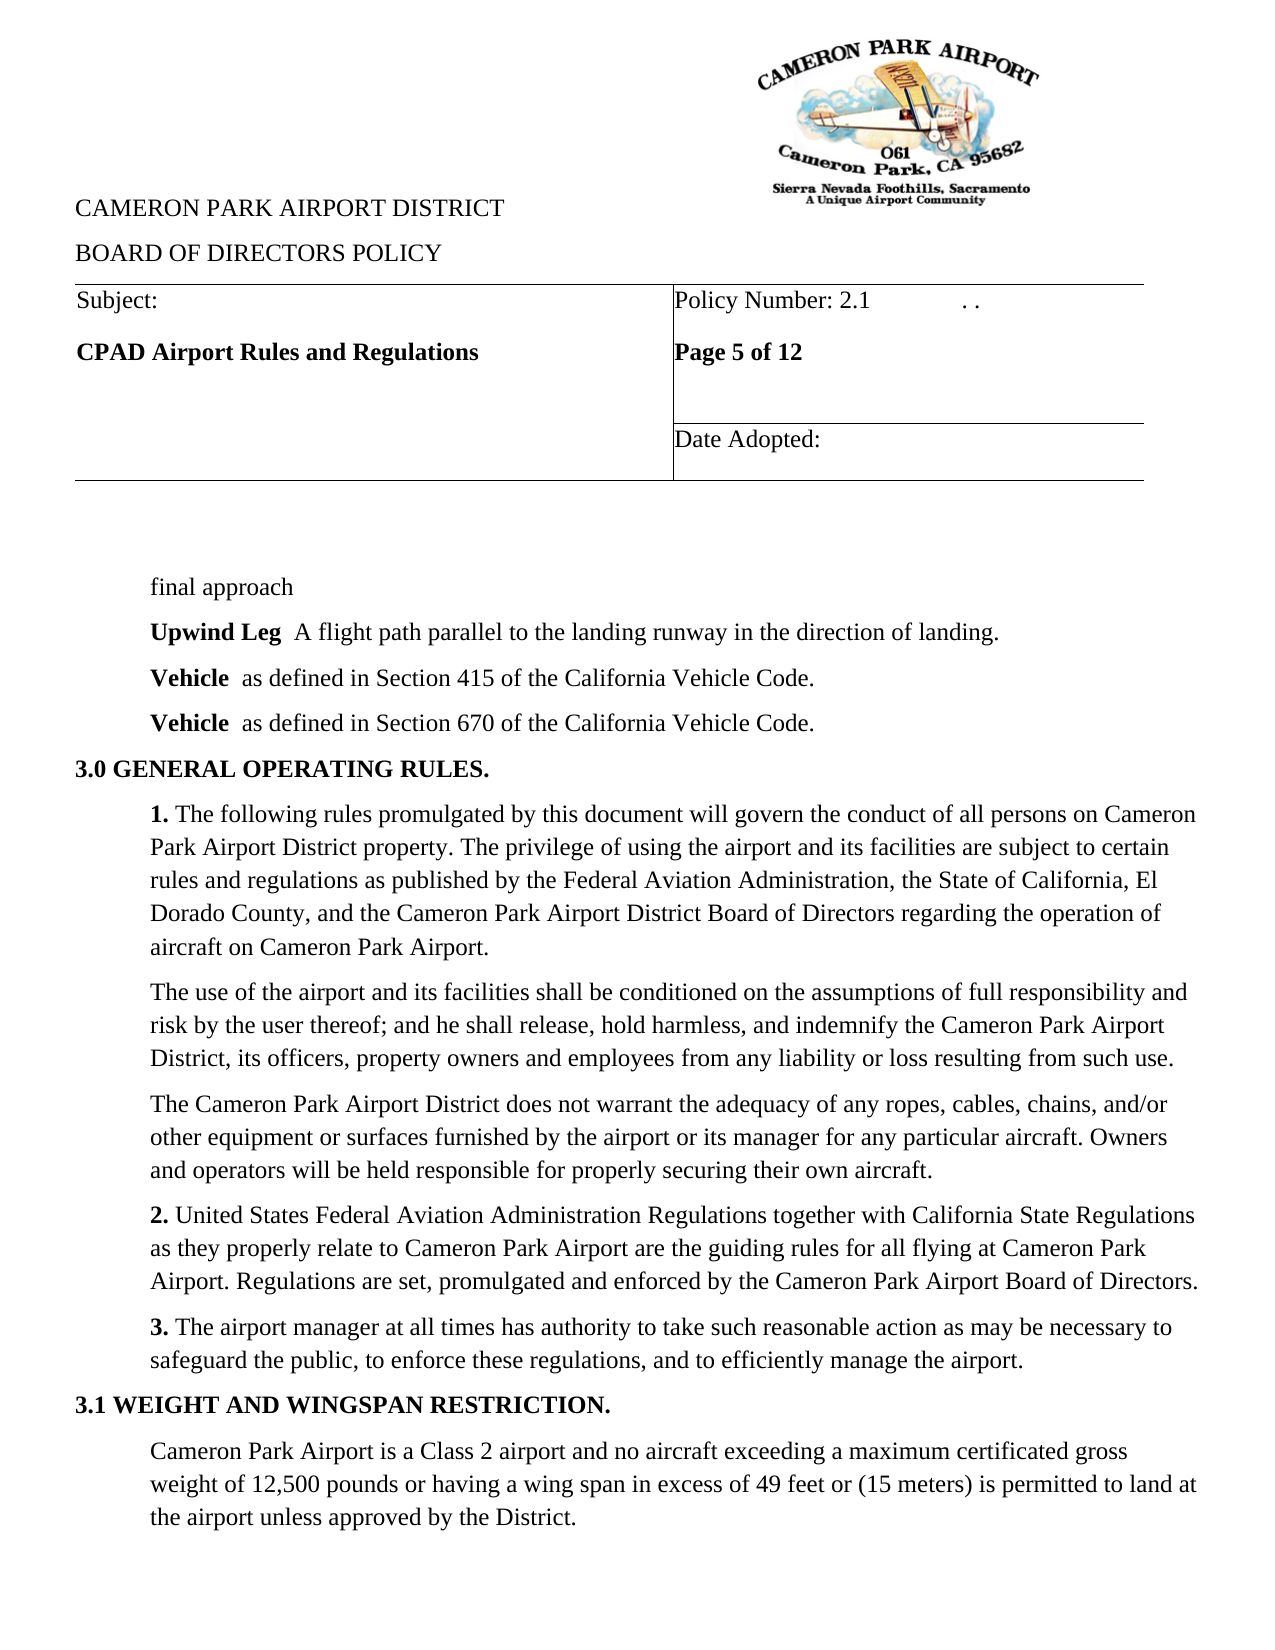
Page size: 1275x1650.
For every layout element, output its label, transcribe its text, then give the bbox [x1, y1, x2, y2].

text Upwind Leg A flight path parallel to the landing runway in the direction of landing. [150, 617, 1200, 646]
text 2. United States Federal Aviation Administration Regulations together with California State Regulations as they properly relate to Cameron Park Airport are the guiding rules for all flying at Cameron Park Airport. Regulations are set, promulgated and enforced by the Cameron Park Airport Board of Directors. [150, 1200, 1200, 1295]
text The Cameron Park Airport District does not warrant the adequacy of any ropes, cables, chains, and/or other equipment or surfaces furnished by the airport or its manager for any particular aircraft. Owners and operators will be held responsible for properly securing their own aircraft. [150, 1089, 1200, 1183]
text 3.1 WEIGHT AND WINGSPAN RESTRICTION. [75, 1390, 1200, 1419]
text Cameron Park Airport is a Class 2 airport and no aircraft exceeding a maximum certificated gross weight of 12,500 pounds or having a wing span in excess of 49 feet or (15 meters) is permitted to land at the airport unless approved by the District. [150, 1436, 1200, 1531]
text Vehicle as defined in Section 670 of the California Vehicle Code. [150, 708, 1200, 737]
text 3. The airport manager at all times has authority to take such reasonable action as may be necessary to safeguard the public, to enforce these regulations, and to efficiently manage the airport. [150, 1312, 1200, 1373]
text 1. The following rules promulgated by this document will govern the conduct of all persons on Cameron Park Airport District property. The privilege of using the airport and its facilities are subject to certain rules and regulations as published by the Federal Aviation Administration, the State of California, El Dorado County, and the Cameron Park Airport District Board of Directors regarding the operation of aircraft on Cameron Park Airport. [150, 799, 1200, 960]
text The use of the airport and its facilities shall be conditioned on the assumptions of full responsibility and risk by the user thereof; and he shall release, hold harmless, and indemnify the Cameron Park Airport District, its officers, property owners and employees from any liability or loss resulting from such use. [150, 977, 1200, 1072]
text 3.0 GENERAL OPERATING RULES. [75, 754, 1200, 783]
text Vehicle as defined in Section 415 of the California Vehicle Code. [150, 663, 1200, 692]
picture [753, 30, 1050, 216]
text Traffic Pattern The traffic flow that is prescribed for aircraft landing at, taxiing on, or taking off from an airport. The components of a typical traffic pattern are upwind leg, crosswind leg, downwind leg, and final approach [150, 572, 1200, 601]
